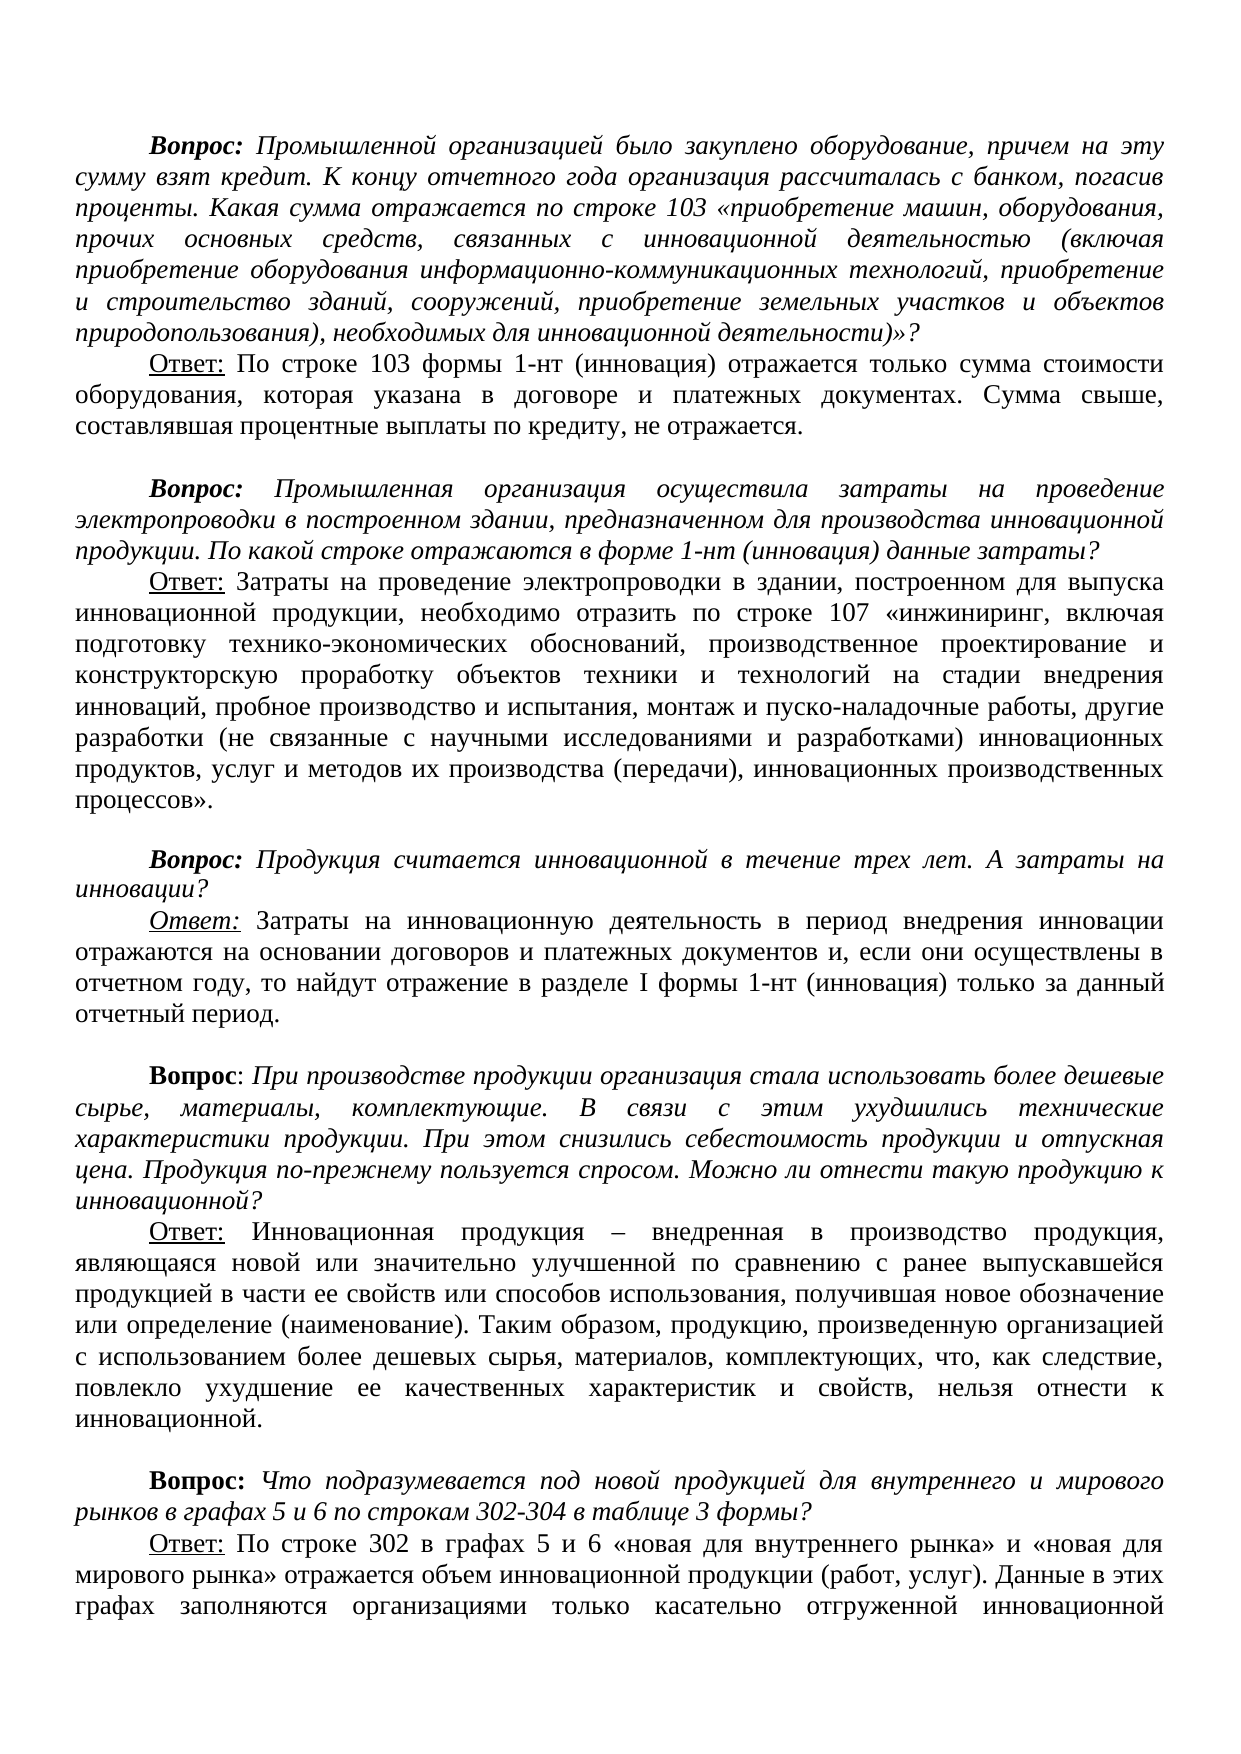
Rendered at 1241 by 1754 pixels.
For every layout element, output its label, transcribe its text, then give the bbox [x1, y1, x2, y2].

text Вопрос: Промышленной организацией было закуплено оборудование, причем на эту сумму взят кредит. К концу отчетного года организация рассчиталась с банком, погасив проценты. Какая сумма отражается по строке 103 «приобретение машин, оборудования, прочих основных средств, связанных с инновационной деятельностью (включая приобретение оборудования информационно-коммуникационных технологий, приобретение и строительство зданий, сооружений, приобретение земельных участков и объектов природопользования), необходимых для инновационной деятельности)»? [75, 129, 1165, 347]
text Ответ: Затраты на проведение электропроводки в здании, построенном для выпуска инновационной продукции, необходимо отразить по строке 107 «инжиниринг, включая подготовку технико-экономических обоснований, производственное проектирование и конструкторскую проработку объектов техники и технологий на стадии внедрения инноваций, пробное производство и испытания, монтаж и пуско-наладочные работы, другие разработки (не связанные с научными исследованиями и разработками) инновационных продуктов, услуг и методов их производства (передачи), инновационных производственных процессов». [75, 565, 1165, 814]
text Ответ: Инновационная продукция – внедренная в производство продукция, являющаяся новой или значительно улучшенной по сравнению с ранее выпускавшейся продукцией в части ее свойств или способов использования, получившая новое обозначение или определение (наименование). Таким образом, продукцию, произведенную организацией с использованием более дешевых сырья, материалов, комплектующих, что, как следствие, повлекло ухудшение ее качественных характеристик и свойств, нельзя отнести к инновационной. [75, 1215, 1165, 1433]
text Вопрос: При производстве продукции организация стала использовать более дешевые сырье, материалы, комплектующие. В связи с этим ухудшились технические характеристики продукции. При этом снизились себестоимость продукции и отпускная цена. Продукция по-прежнему пользуется спросом. Можно ли отнести такую продукцию к инновационной? [75, 1059, 1165, 1215]
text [75, 1527, 1165, 1620]
text Ответ: Затраты на инновационную деятельность в период внедрения инновации отражаются на основании договоров и платежных документов и, если они осуществлены в отчетном году, то найдут отражение в разделе I формы 1-нт (инновация) только за данный отчетный период. [75, 904, 1165, 1028]
text Ответ: По строке 103 формы 1-нт (инновация) отражается только сумма стоимости оборудования, которая указана в договоре и платежных документах. Сумма свыше, составлявшая процентные выплаты по кредиту, не отражается. [75, 347, 1165, 441]
text Вопрос: Продукция считается инновационной в течение трех лет. А затраты на инновации? [75, 845, 1165, 904]
text Вопрос: Промышленная организация осуществила затраты на проведение электропроводки в построенном здании, предназначенном для производства инновационной продукции. По какой строке отражаются в форме 1-нт (инновация) данные затраты? [75, 472, 1165, 565]
text Вопрос: Что подразумевается под новой продукцией для внутреннего и мирового рынков в графах 5 и 6 по строкам 302-304 в таблице 3 формы? [75, 1464, 1165, 1527]
